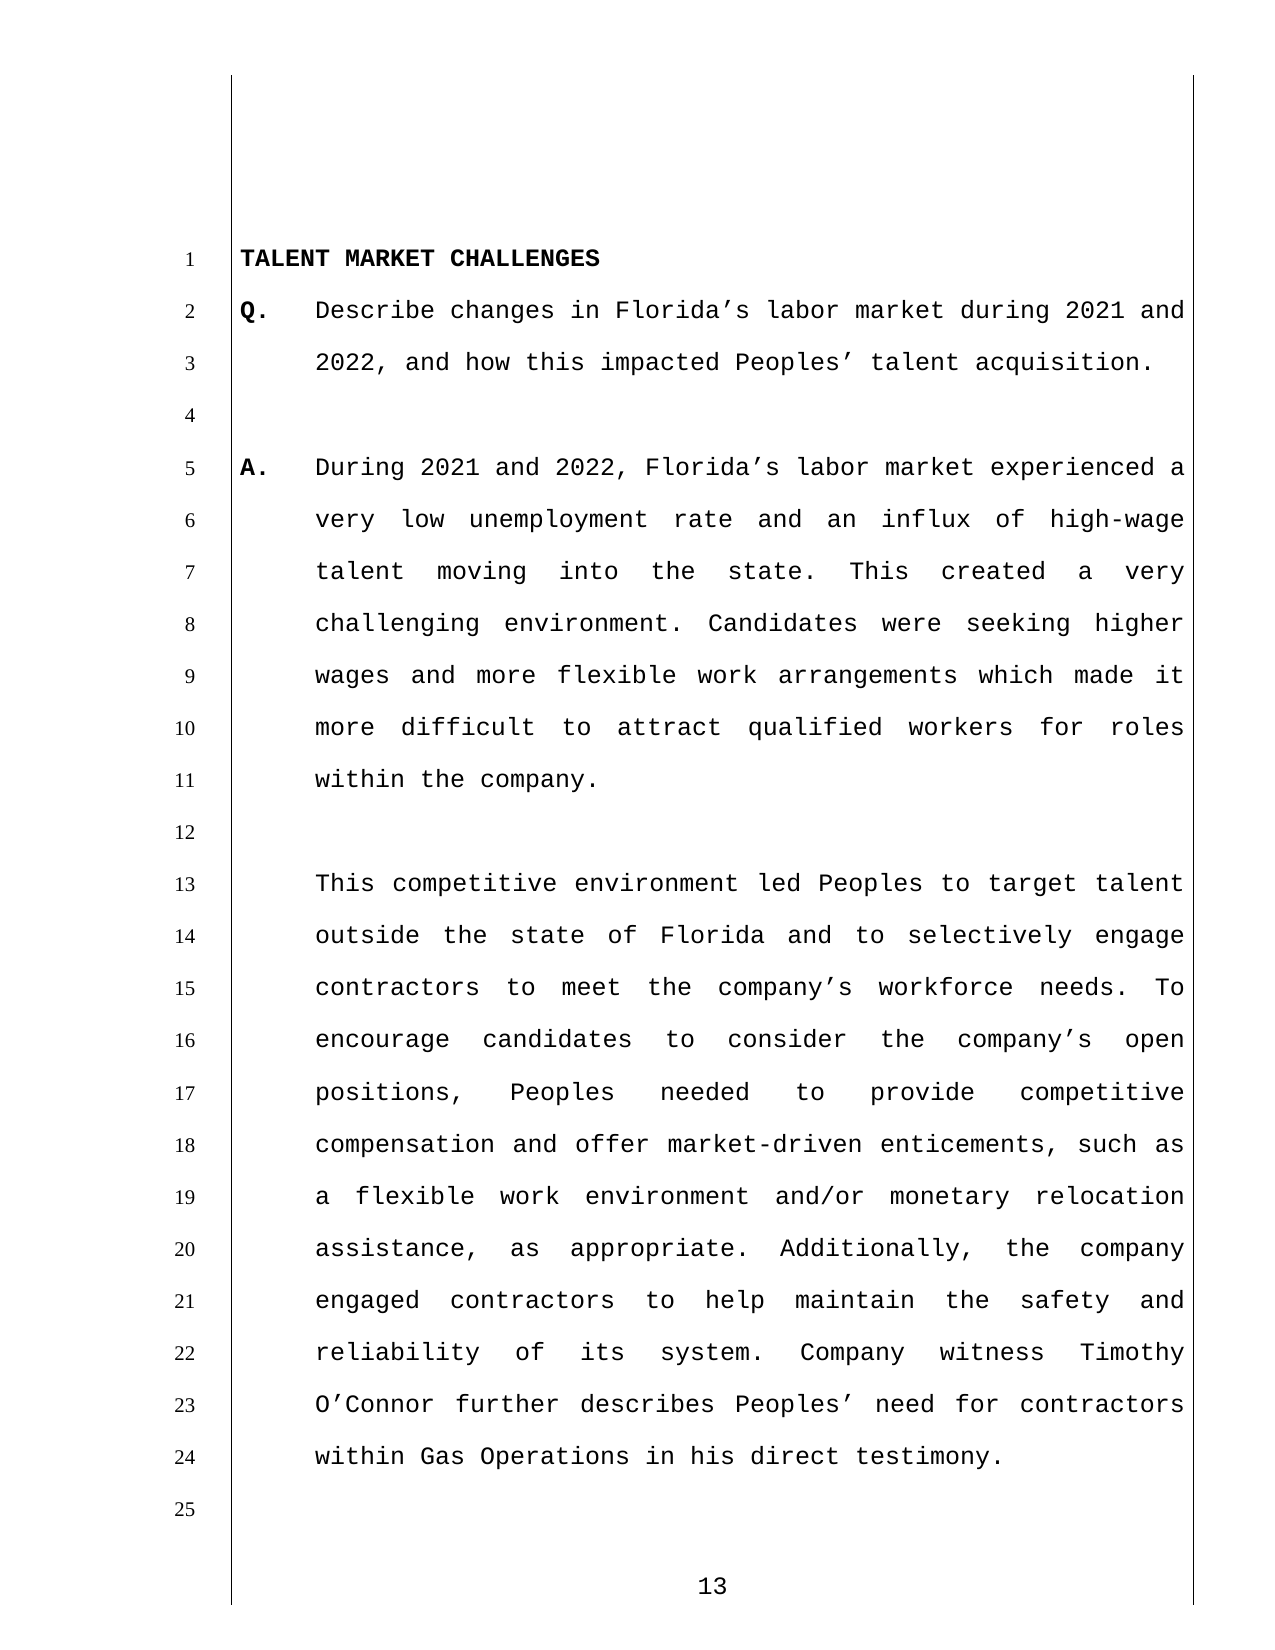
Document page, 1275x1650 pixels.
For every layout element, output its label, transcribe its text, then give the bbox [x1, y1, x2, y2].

text This competitive environment led Peoples to target talent outside the state of Florida and to selectively engage contractors to meet the company’s workforce needs. To encourage candidates to consider the company’s open positions, Peoples needed to provide competitive compensation and offer market-driven enticements, such as a flexible work environment and/or monetary relocation assistance, as appropriate. Additionally, the company engaged contractors to help maintain the safety and reliability of its system. Company witness Timothy O’Connor further describes Peoples’ need for contractors within Gas Operations in his direct testimony. [240, 850, 1185, 1475]
text TALENT MARKET CHALLENGES [240, 225, 1185, 277]
text Q. Describe changes in Florida’s labor market during 2021 and 2022, and how this impacted Peoples’ talent acquisition. [240, 277, 1185, 381]
text A. During 2021 and 2022, Florida’s labor market experienced a very low unemployment rate and an influx of high-wage talent moving into the state. This created a very challenging environment. Candidates were seeking higher wages and more flexible work arrangements which made it more difficult to attract qualified workers for roles within the company. [240, 433, 1185, 798]
